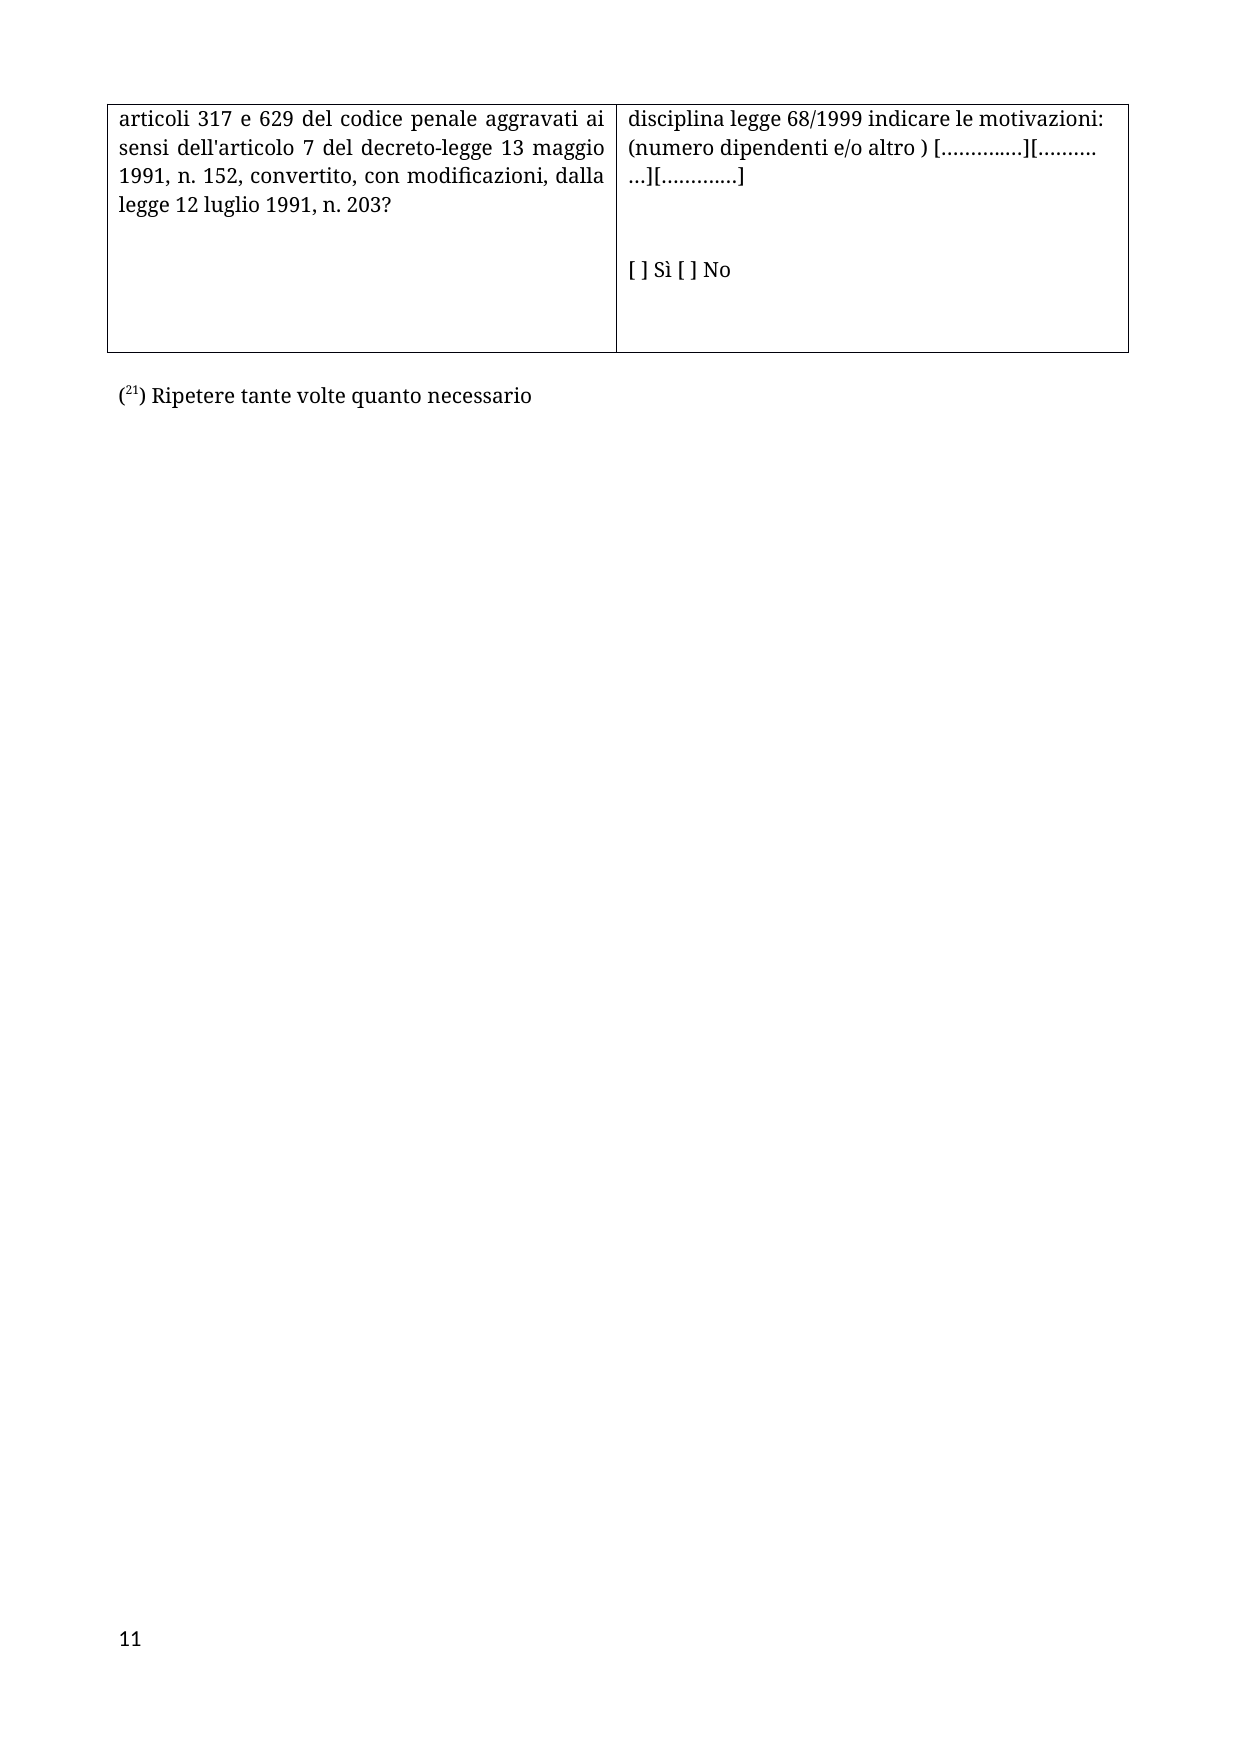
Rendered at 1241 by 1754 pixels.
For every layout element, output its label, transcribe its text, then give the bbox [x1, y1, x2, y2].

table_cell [617, 105, 1128, 352]
text (21) Ripetere tante volte quanto necessario [118, 382, 1122, 410]
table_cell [108, 105, 616, 352]
